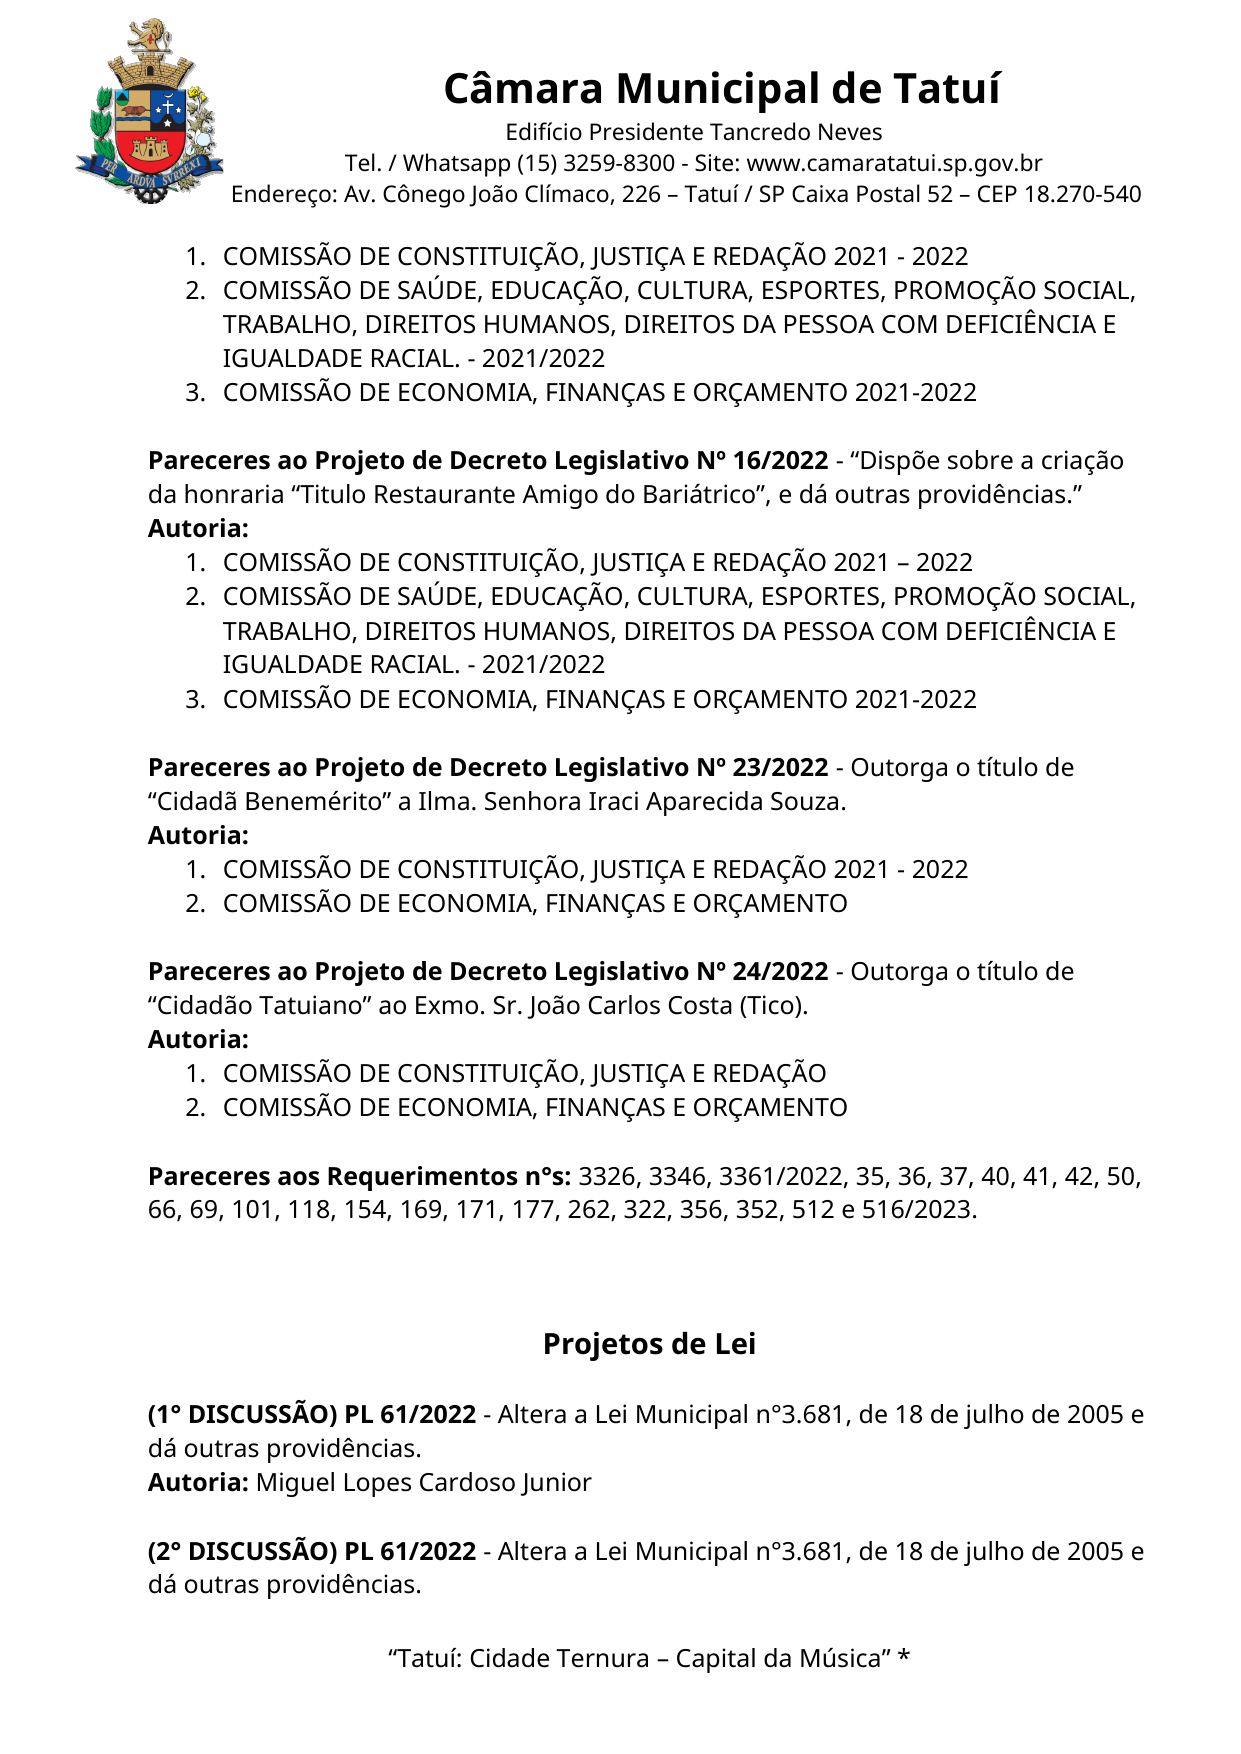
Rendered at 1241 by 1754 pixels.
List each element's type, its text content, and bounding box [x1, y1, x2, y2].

text Projetos de Lei [148, 1323, 1152, 1363]
text Pareceres ao Projeto de Decreto Legislativo Nº 16/2022 - “Dispõe sobre a criação da honraria “Titulo Restaurante Amigo do Bariátrico”, e dá outras providências.” [148, 443, 1152, 511]
picture [75, 18, 224, 204]
text Autoria: Miguel Lopes Cardoso Junior [148, 1465, 1152, 1499]
list COMISSÃO DE SAÚDE, EDUCAÇÃO, CULTURA, ESPORTES, PROMOÇÃO SOCIAL, TRABALHO, DIREITOS HUMANOS, DIREITOS DA PESSOA COM DEFICIÊNCIA E IGUALDADE RACIAL. - 2021/2022 [185, 272, 1152, 375]
list COMISSÃO DE ECONOMIA, FINANÇAS E ORÇAMENTO 2021-2022 [185, 681, 1152, 715]
list COMISSÃO DE SAÚDE, EDUCAÇÃO, CULTURA, ESPORTES, PROMOÇÃO SOCIAL, TRABALHO, DIREITOS HUMANOS, DIREITOS DA PESSOA COM DEFICIÊNCIA E IGUALDADE RACIAL. - 2021/2022 [185, 579, 1152, 681]
text Pareceres aos Requerimentos n°s: 3326, 3346, 3361/2022, 35, 36, 37, 40, 41, 42, 50, 66, 69, 101, 118, 154, 169, 171, 177, 262, 322, 356, 352, 512 e 516/2023. [148, 1158, 1152, 1226]
list COMISSÃO DE CONSTITUIÇÃO, JUSTIÇA E REDAÇÃO [185, 1056, 1152, 1090]
list COMISSÃO DE CONSTITUIÇÃO, JUSTIÇA E REDAÇÃO 2021 - 2022 [185, 238, 1152, 272]
text Autoria: [148, 1022, 1152, 1056]
text (2° DISCUSSÃO) PL 61/2022 - Altera a Lei Municipal n°3.681, de 18 de julho de 2005 e dá outras providências. [148, 1533, 1152, 1601]
text Pareceres ao Projeto de Decreto Legislativo Nº 24/2022 - Outorga o título de “Cidadão Tatuiano” ao Exmo. Sr. João Carlos Costa (Tico). [148, 954, 1152, 1022]
text Autoria: [148, 511, 1152, 545]
text (1° DISCUSSÃO) PL 61/2022 - Altera a Lei Municipal n°3.681, de 18 de julho de 2005 e dá outras providências. [148, 1397, 1152, 1465]
list COMISSÃO DE ECONOMIA, FINANÇAS E ORÇAMENTO 2021-2022 [185, 375, 1152, 409]
list COMISSÃO DE CONSTITUIÇÃO, JUSTIÇA E REDAÇÃO 2021 - 2022 [185, 852, 1152, 886]
list COMISSÃO DE ECONOMIA, FINANÇAS E ORÇAMENTO [185, 1090, 1152, 1124]
text Autoria: [148, 817, 1152, 852]
text Pareceres ao Projeto de Decreto Legislativo Nº 23/2022 - Outorga o título de “Cidadã Benemérito” a Ilma. Senhora Iraci Aparecida Souza. [148, 749, 1152, 817]
list COMISSÃO DE CONSTITUIÇÃO, JUSTIÇA E REDAÇÃO 2021 – 2022 [185, 545, 1152, 579]
list COMISSÃO DE ECONOMIA, FINANÇAS E ORÇAMENTO [185, 886, 1152, 920]
